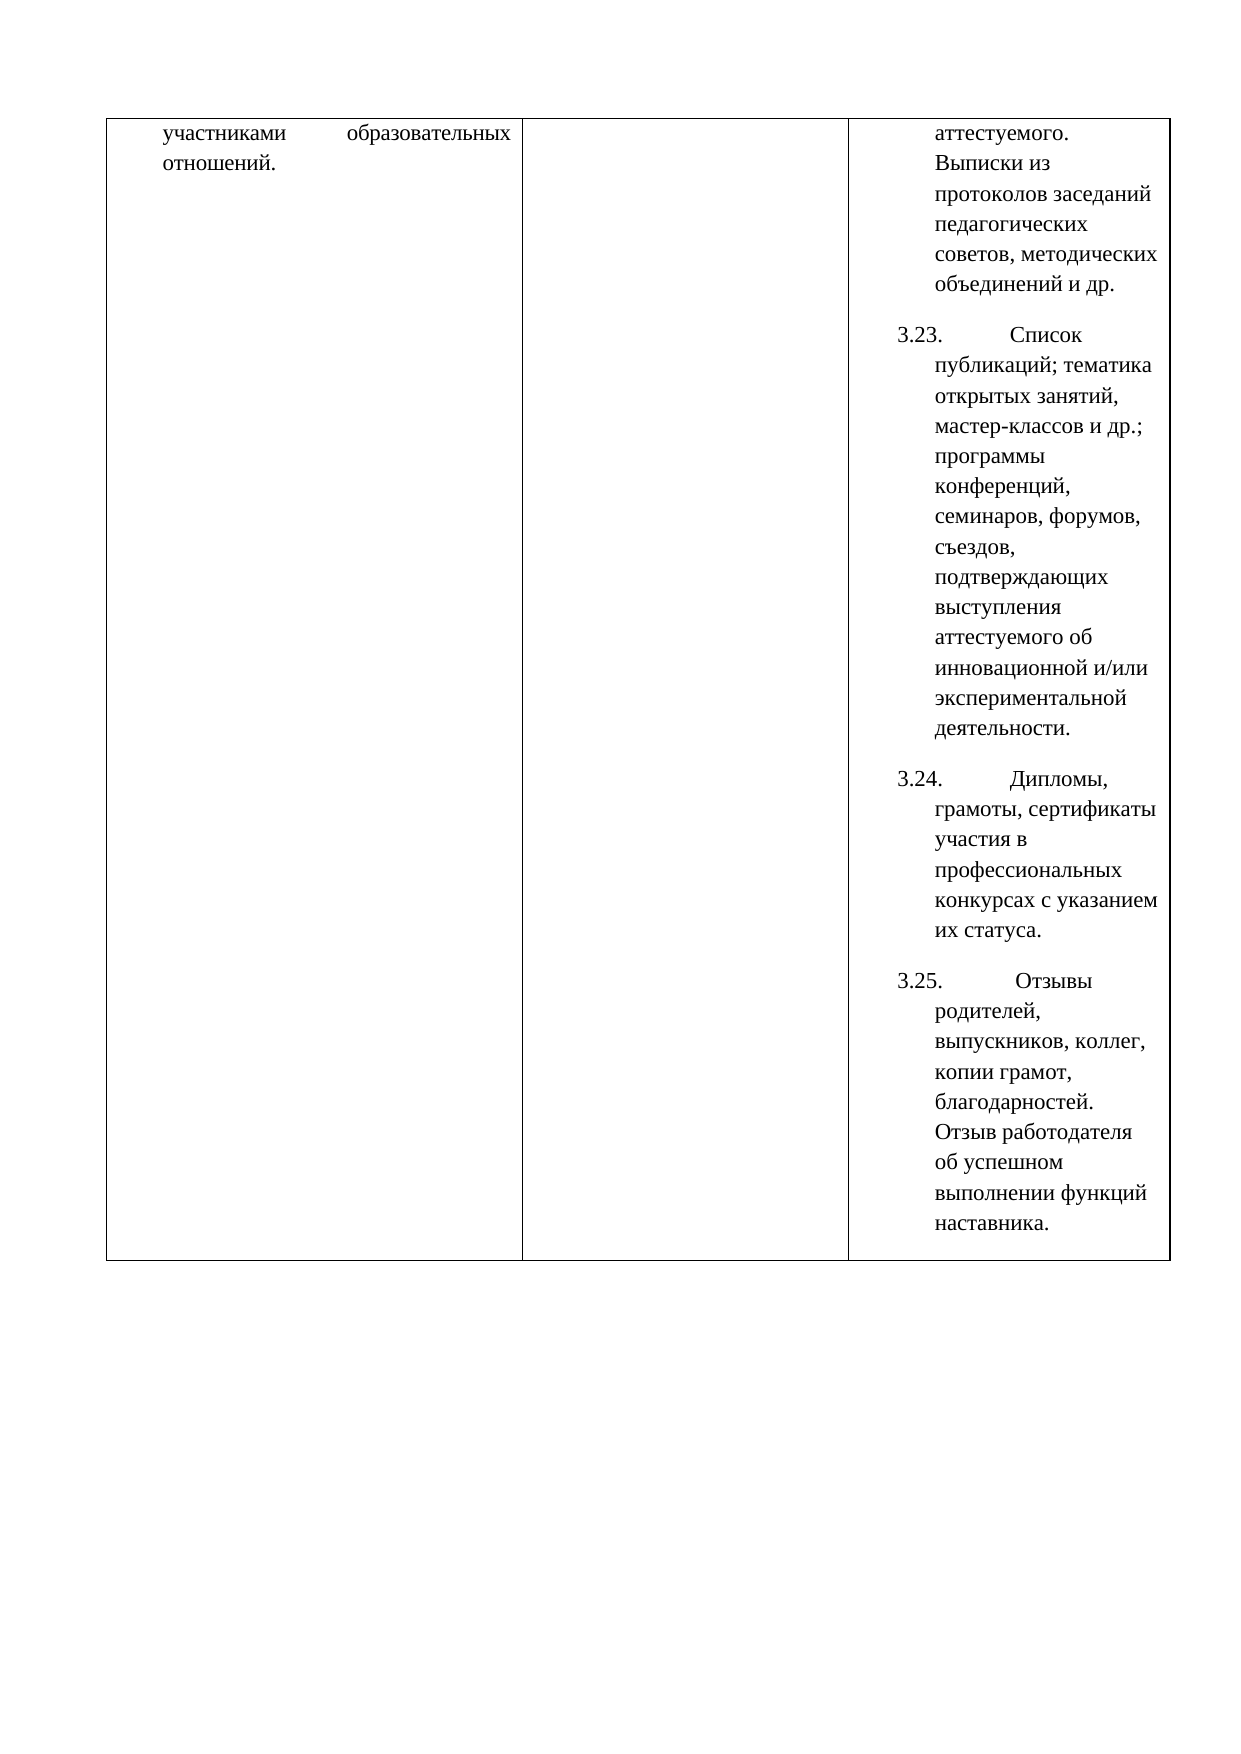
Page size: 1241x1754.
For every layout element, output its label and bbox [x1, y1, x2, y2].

table_cell [107, 119, 522, 1260]
table_cell [523, 119, 848, 1260]
table_cell [849, 119, 1169, 1260]
